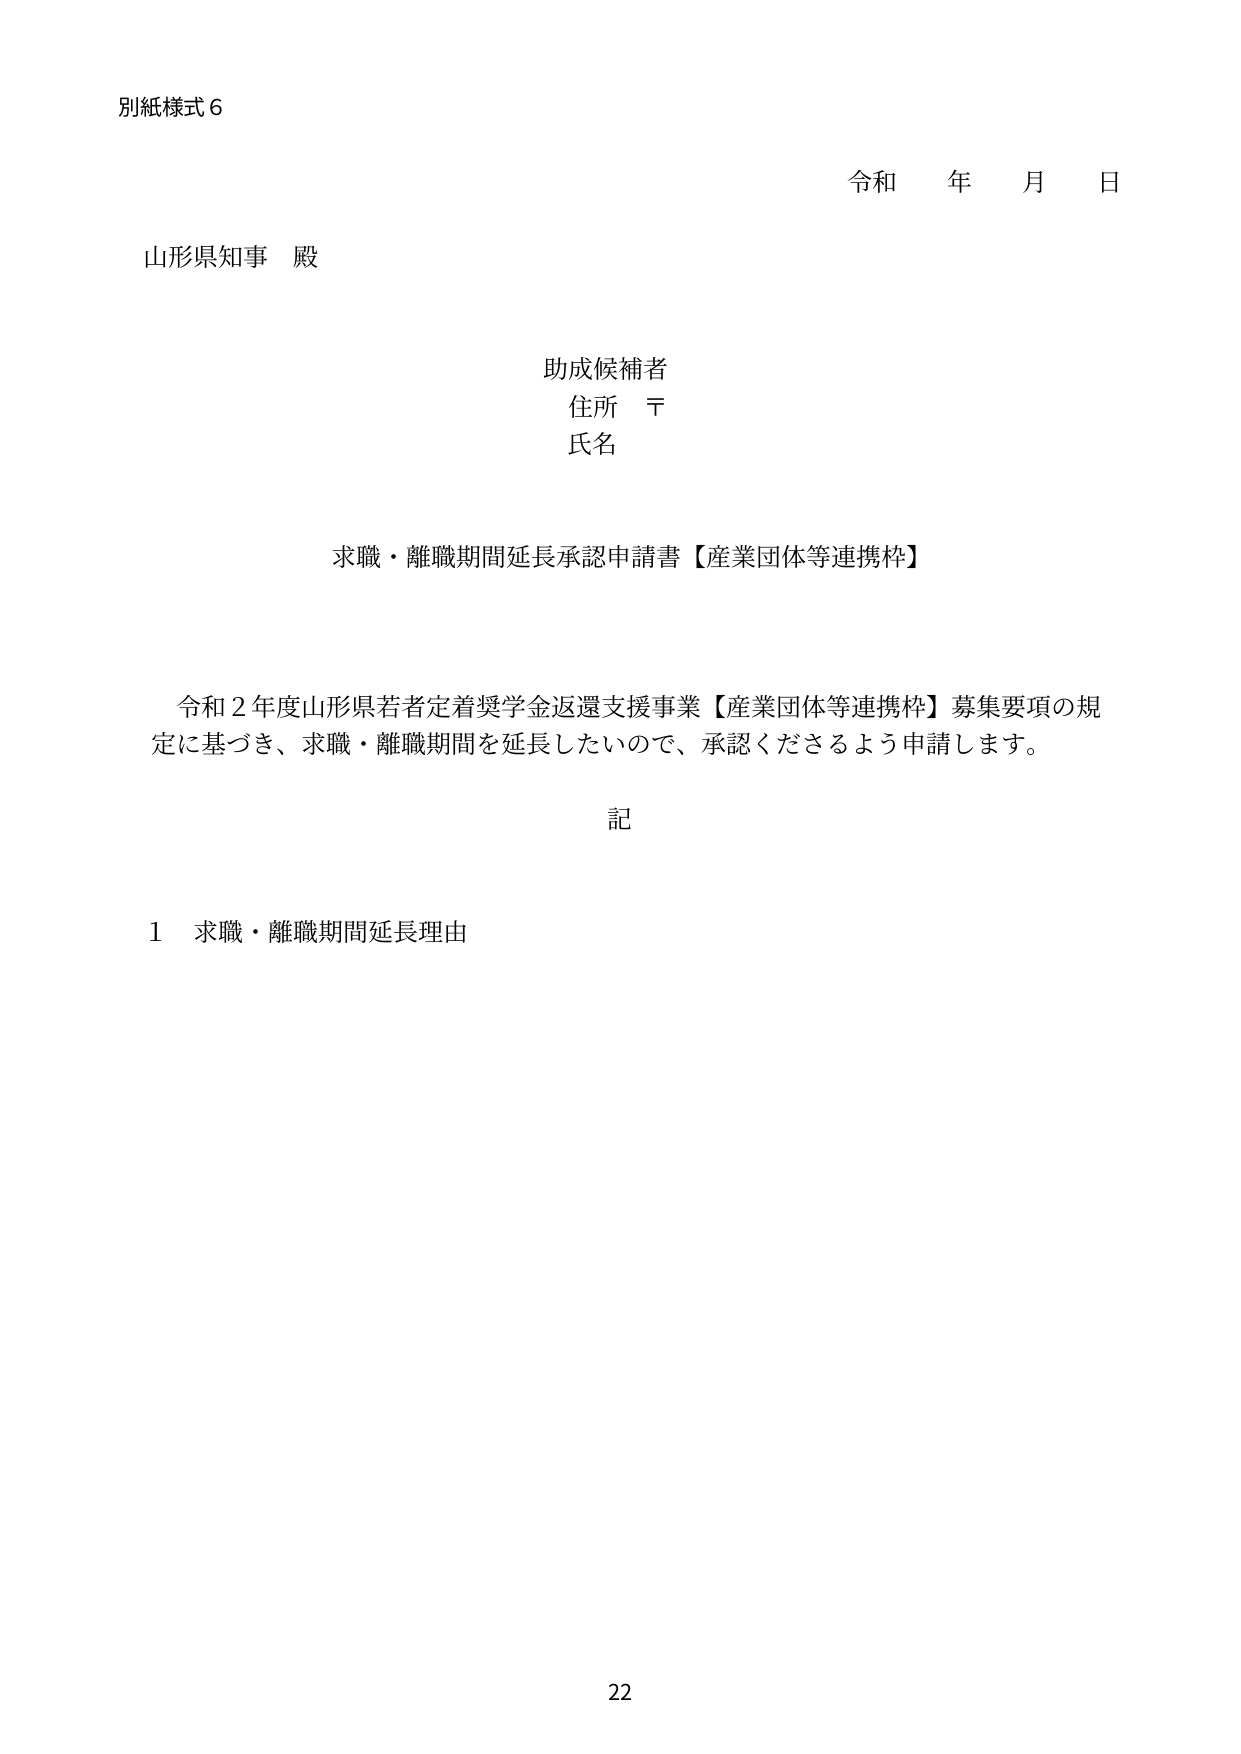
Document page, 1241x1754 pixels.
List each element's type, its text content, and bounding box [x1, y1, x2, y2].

text 求職・離職期間延長承認申請書【産業団体等連携枠】 [140, 537, 1122, 574]
text 別紙様式６ [118, 87, 1122, 124]
text 記 [118, 799, 1122, 837]
text 氏名 [136, 424, 1122, 462]
text 山形県知事 殿 [118, 237, 1122, 274]
text 住所 〒 [118, 387, 1122, 424]
text １ 求職・離職期間延長理由 [118, 912, 1122, 949]
text 令和 年 月 日 [140, 162, 1122, 199]
text 助成候補者 [118, 349, 1122, 387]
text 令和２年度山形県若者定着奨学金返還支援事業【産業団体等連携枠】募集要項の規定に基づき、求職・離職期間を延長したいので、承認くださるよう申請します。 [151, 687, 1122, 762]
